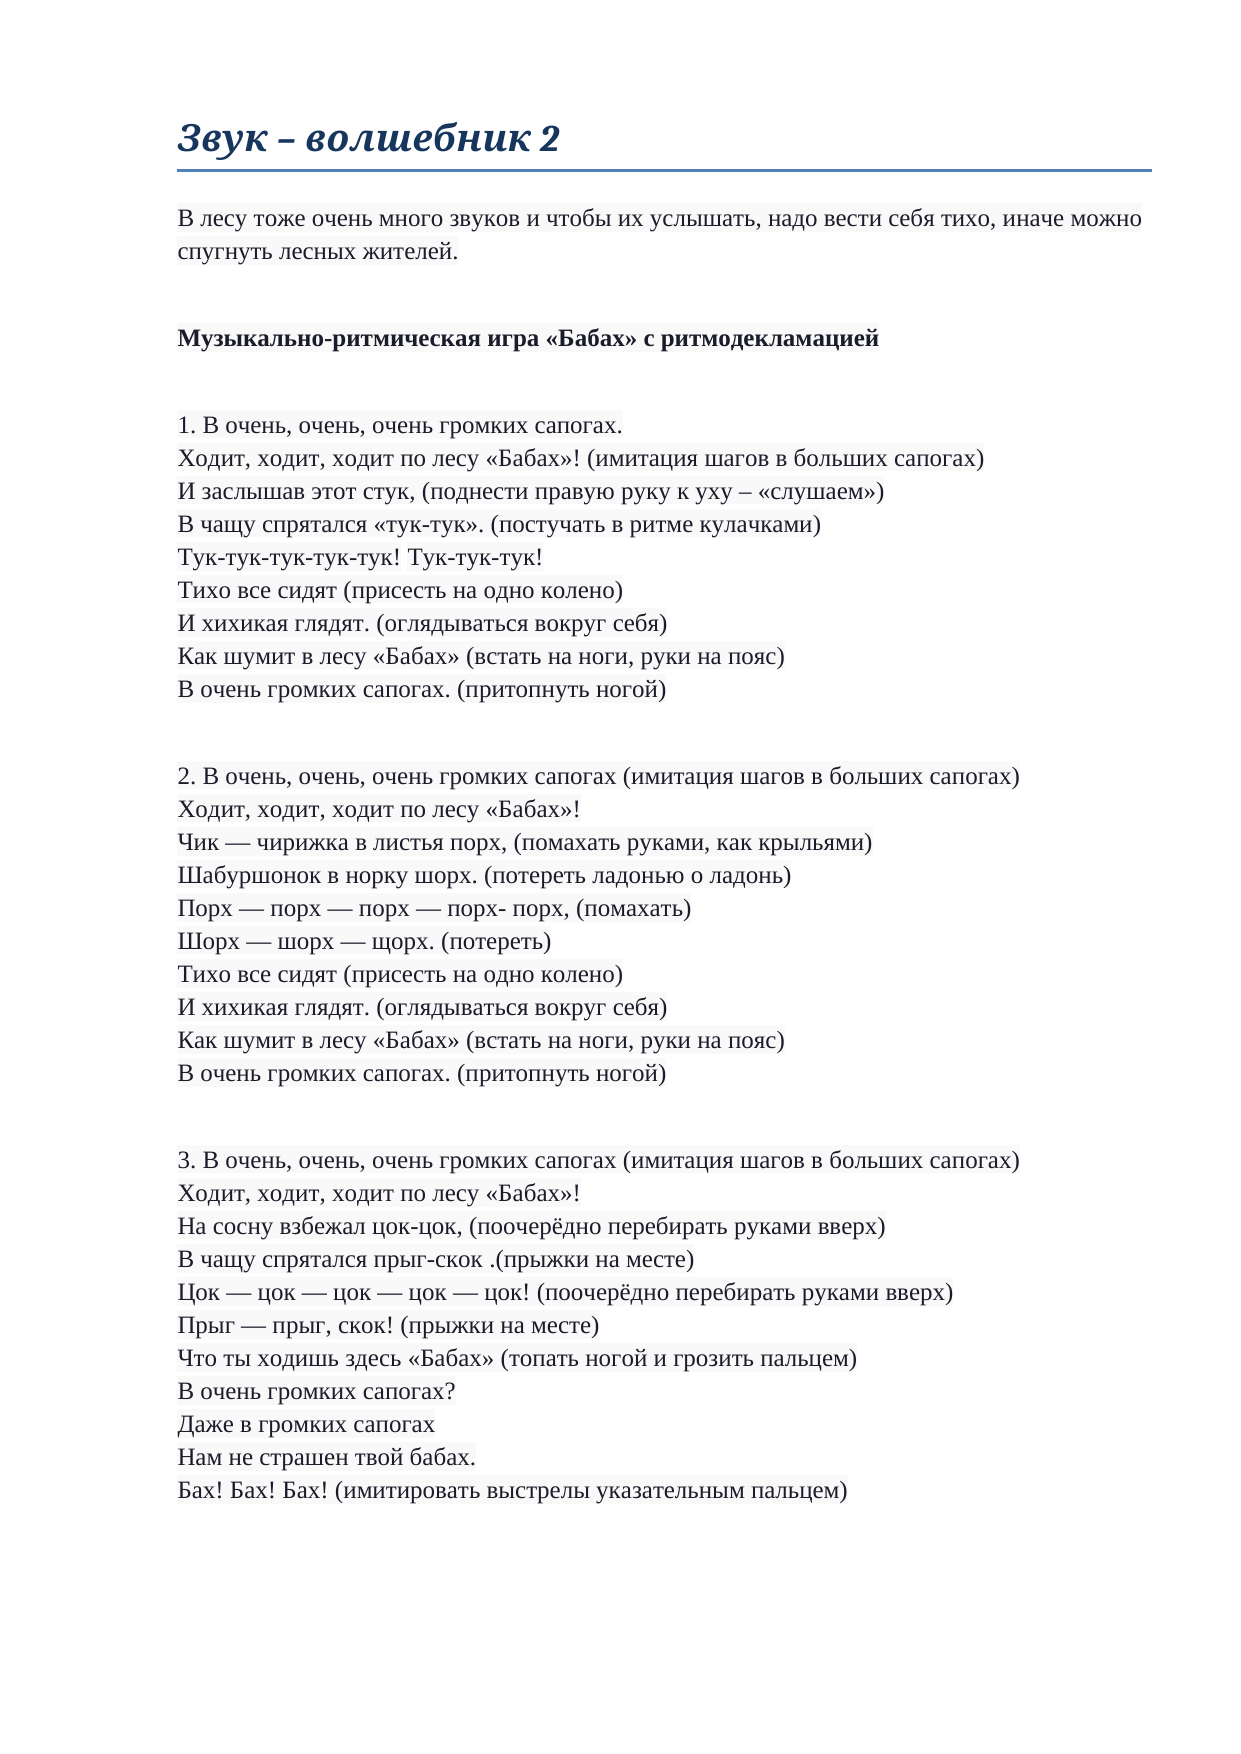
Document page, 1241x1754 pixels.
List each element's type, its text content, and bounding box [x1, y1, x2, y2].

text 1. В очень, очень, очень громких сапогах. Ходит, ходит, ходит по лесу «Бабах»! (имитация шагов в больших сапогах) И заслышав этот стук, (поднести правую руку к уху – «слушаем») В чащу спрятался «тук-тук». (постучать в ритме кулачками) Тук-тук-тук-тук-тук! Тук-тук-тук! Тихо все сидят (присесть на одно колено) И хихикая глядят. (оглядываться вокруг себя) Как шумит в лесу «Бабах» (встать на ноги, руки на пояс) В очень громких сапогах. (притопнуть ногой) [177, 377, 1152, 703]
text 3. В очень, очень, очень громких сапогах (имитация шагов в больших сапогах) Ходит, ходит, ходит по лесу «Бабах»! На сосну взбежал цок-цок, (поочерёдно перебирать руками вверх) В чащу спрятался прыг-скок .(прыжки на месте) Цок — цок — цок — цок — цок! (поочерёдно перебирать руками вверх) Прыг — прыг, скок! (прыжки на месте) Что ты ходишь здесь «Бабах» (топать ногой и грозить пальцем) В очень громких сапогах? Даже в громких сапогах Нам не страшен твой бабах. Бах! Бах! Бах! (имитировать выстрелы указательным пальцем) [177, 1112, 1152, 1504]
text 2. В очень, очень, очень громких сапогах (имитация шагов в больших сапогах) Ходит, ходит, ходит по лесу «Бабах»! Чик — чирижка в листья порх, (помахать руками, как крыльями) Шабуршонок в норку шорх. (потереть ладонью о ладонь) Порх — порх — порх — порх- порх, (помахать) Шорх — шорх — щорх. (потереть) Тихо все сидят (присесть на одно колено) И хихикая глядят. (оглядываться вокруг себя) Как шумит в лесу «Бабах» (встать на ноги, руки на пояс) В очень громких сапогах. (притопнуть ногой) [177, 728, 1152, 1087]
title Звук – волшебник 2 [177, 118, 1152, 169]
text Музыкально-ритмическая игра «Бабах» с ритмодекламацией [177, 290, 1152, 352]
text В лесу тоже очень много звуков и чтобы их услышать, надо вести себя тихо, иначе можно спугнуть лесных жителей. [177, 203, 1152, 265]
